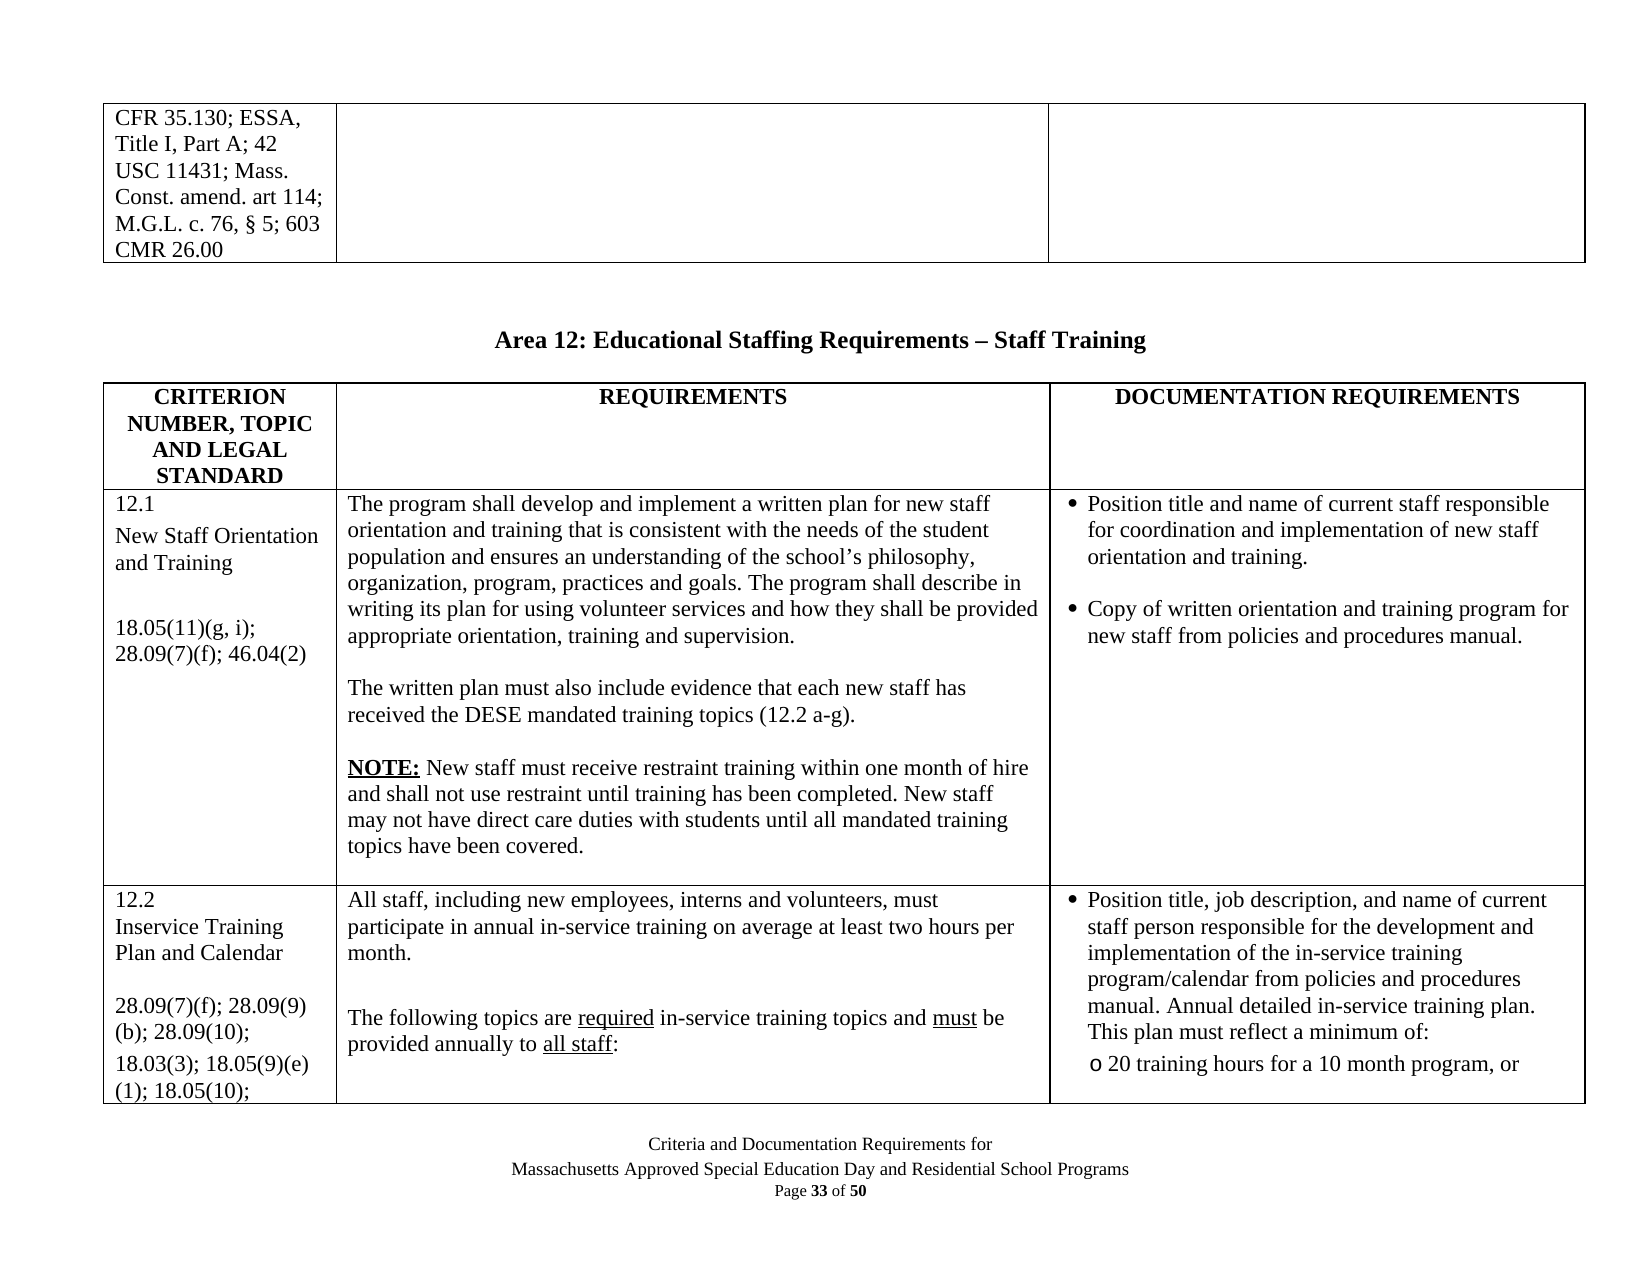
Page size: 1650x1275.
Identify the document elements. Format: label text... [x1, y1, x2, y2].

table_cell The program shall develop and implement a written plan for new staff orientation and training that is consistent with the needs of the student population and ensures an understanding of the school’s philosophy, organization, program, practices and goals. The program shall describe in writing its plan for using volunteer services and how they shall be provided appropriate orientation, training and supervision. The written plan must also include evidence that each new staff has received the DESE mandated training topics (12.2 a-g). NOTE: New staff must receive restraint training within one month of hire and shall not use restraint until training has been completed. New staff may not have direct care duties with students until all mandated training topics have been covered. [337, 490, 1049, 885]
table_header REQUIREMENTS [337, 384, 1049, 489]
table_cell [104, 104, 336, 262]
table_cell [337, 104, 1048, 262]
table_cell Position title and name of current staff responsible for coordination and implementation of new staff orientation and training. Copy of written orientation and training program for new staff from policies and procedures manual. [1051, 490, 1584, 885]
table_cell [1049, 104, 1584, 262]
table_header DOCUMENTATION REQUIREMENTS [1051, 384, 1584, 489]
subtitle Area 12: Educational Staffing Requirements – Staff Training [103, 325, 1537, 354]
table_header CRITERION NUMBER, TOPIC AND LEGAL STANDARD [104, 384, 336, 489]
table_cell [1051, 886, 1584, 1103]
table_cell 12.1 New Staff Orientation and Training 18.05(11)(g, i); 28.09(7)(f); 46.04(2) [104, 490, 336, 885]
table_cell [337, 886, 1049, 1103]
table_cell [104, 886, 336, 1103]
